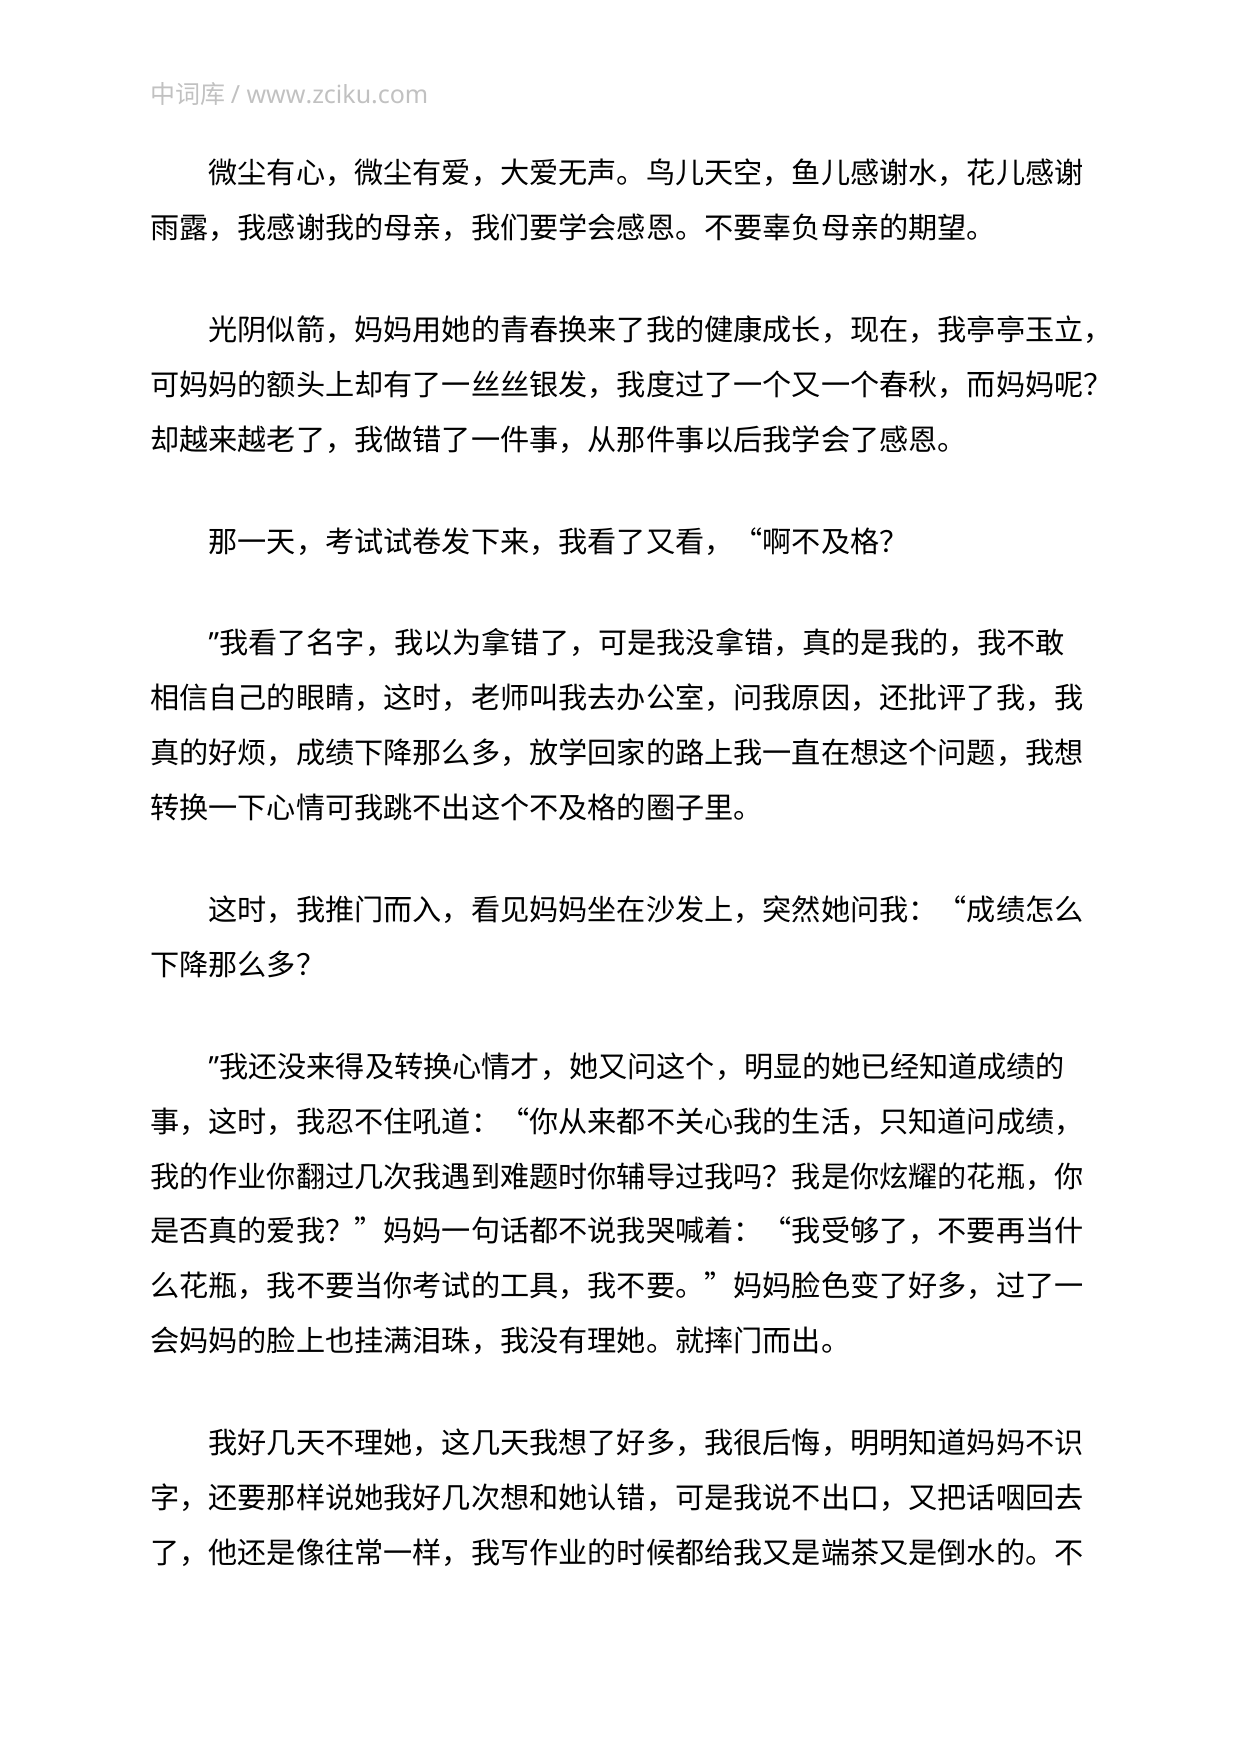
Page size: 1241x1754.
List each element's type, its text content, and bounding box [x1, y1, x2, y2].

text 微尘有心，微尘有爱，大爱无声。鸟儿天空，鱼儿感谢水，花儿感谢雨露，我感谢我的母亲，我们要学会感恩。不要辜负母亲的期望。 [150, 150, 1090, 247]
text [150, 1419, 1090, 1572]
text 那一天，考试试卷发下来，我看了又看，“啊不及格？ [150, 518, 1090, 561]
text 光阴似箭，妈妈用她的青春换来了我的健康成长，现在，我亭亭玉立，可妈妈的额头上却有了一丝丝银发，我度过了一个又一个春秋，而妈妈呢？却越来越老了，我做错了一件事，从那件事以后我学会了感恩。 [150, 307, 1090, 459]
text 这时，我推门而入，看见妈妈坐在沙发上，突然她问我：“成绩怎么下降那么多？ [150, 887, 1090, 984]
text ”我看了名字，我以为拿错了，可是我没拿错，真的是我的，我不敢相信自己的眼睛，这时，老师叫我去办公室，问我原因，还批评了我，我真的好烦，成绩下降那么多，放学回家的路上我一直在想这个问题，我想转换一下心情可我跳不出这个不及格的圈子里。 [150, 620, 1090, 827]
text ”我还没来得及转换心情才，她又问这个，明显的她已经知道成绩的事，这时，我忍不住吼道：“你从来都不关心我的生活，只知道问成绩，我的作业你翻过几次我遇到难题时你辅导过我吗？我是你炫耀的花瓶，你是否真的爱我？”妈妈一句话都不说我哭喊着：“我受够了，不要再当什么花瓶，我不要当你考试的工具，我不要。”妈妈脸色变了好多，过了一会妈妈的脸上也挂满泪珠，我没有理她。就摔门而出。 [150, 1043, 1090, 1360]
